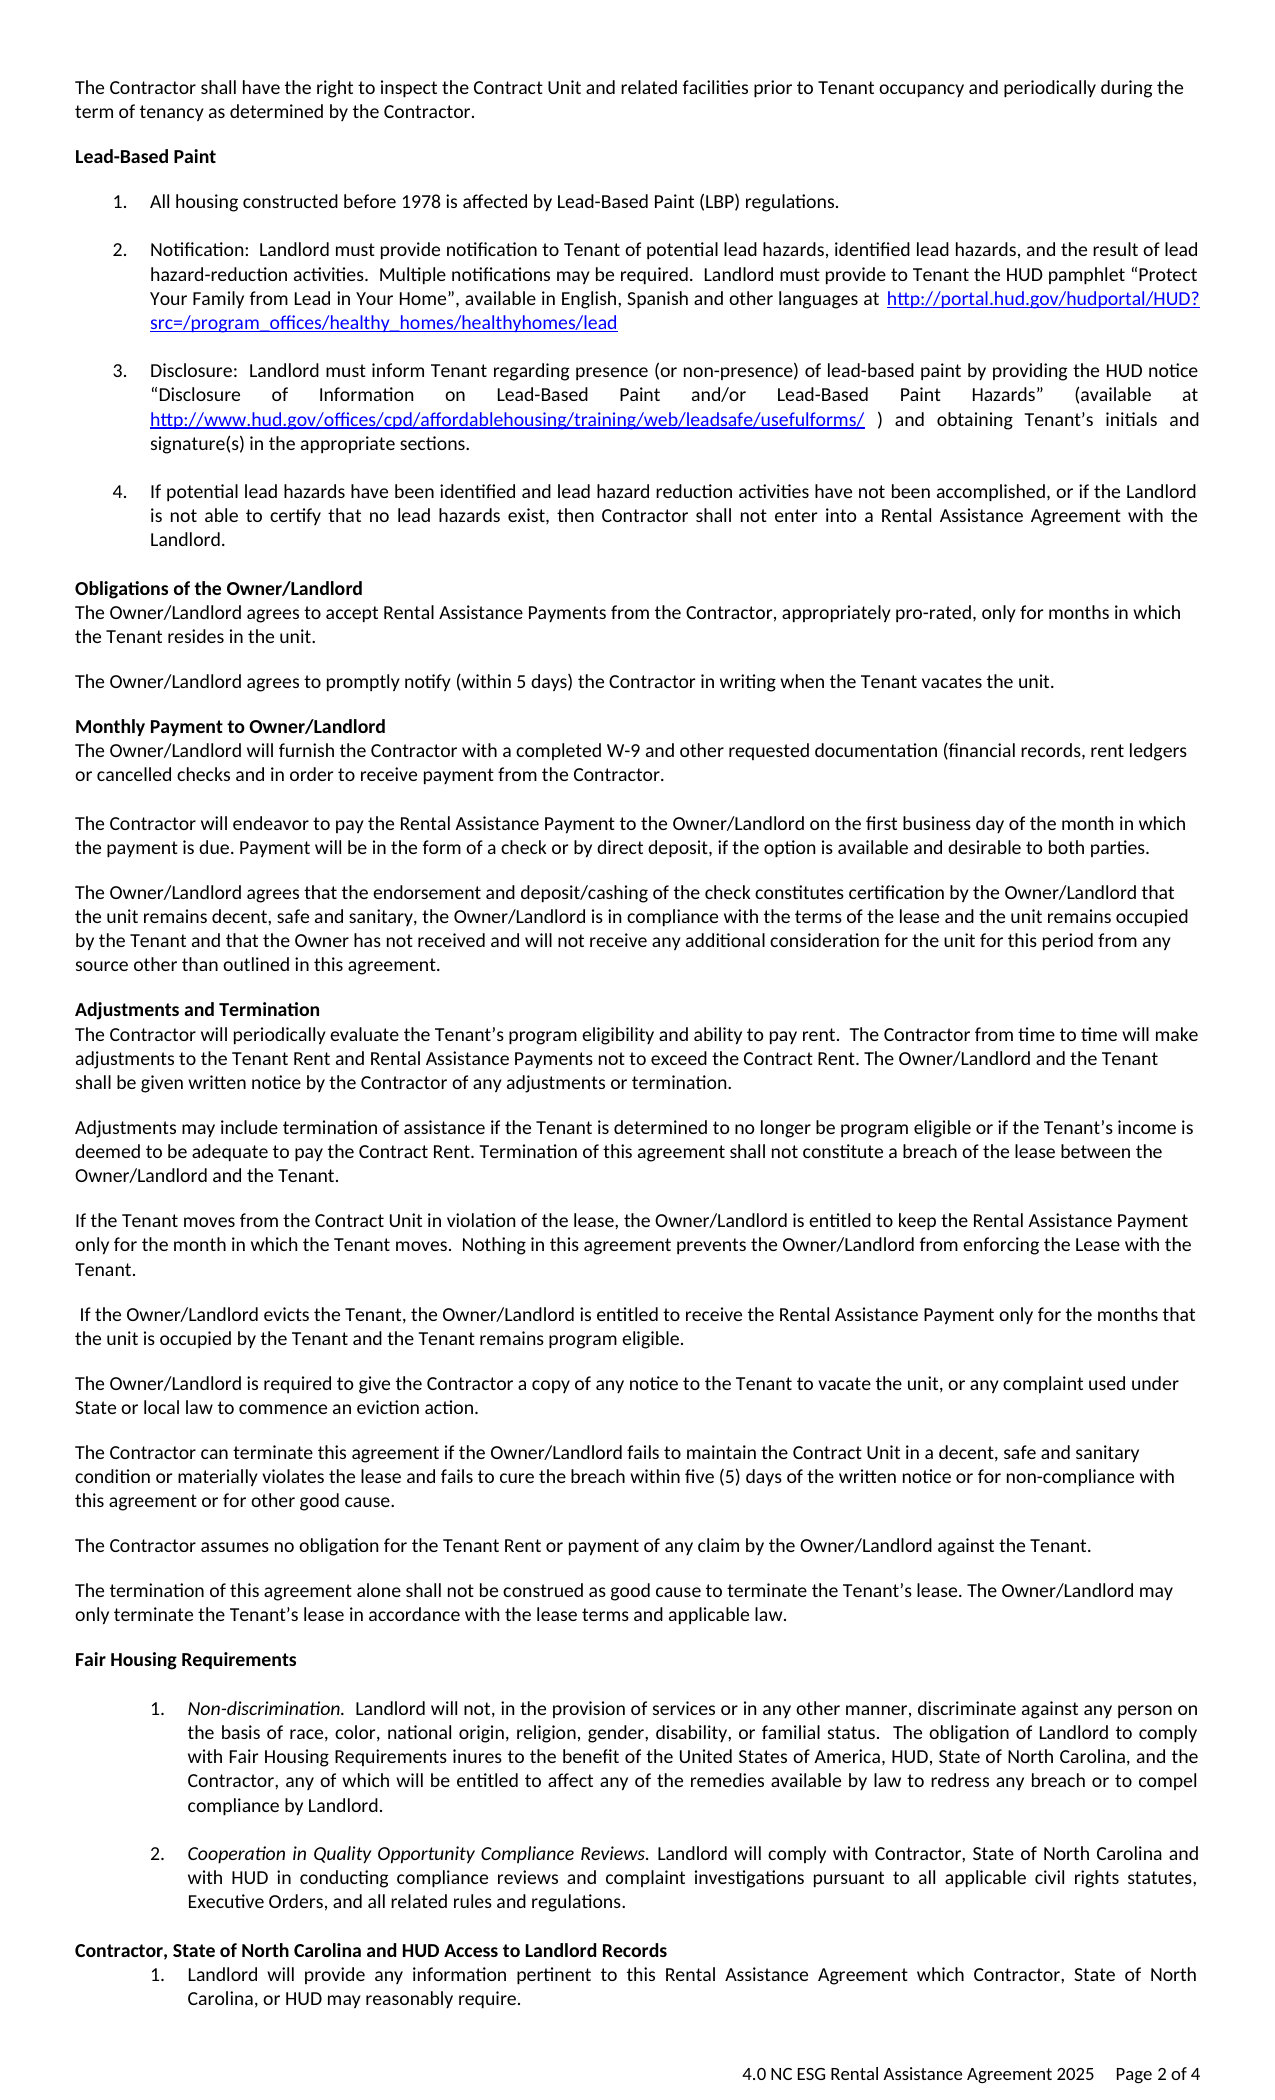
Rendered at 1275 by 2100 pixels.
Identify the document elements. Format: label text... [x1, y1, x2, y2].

text The Owner/Landlord is required to give the Contractor a copy of any notice to the Tenant to vacate the unit, or any complaint used under State or local law to commence an eviction action. [75, 1371, 1200, 1419]
list If potential lead hazards have been identified and lead hazard reduction activities have not been accomplished, or if the Landlord is not able to certify that no lead hazards exist, then Contractor shall not enter into a Rental Assistance Agreement with the Landlord. [112, 479, 1200, 552]
list Landlord will provide any information pertinent to this Rental Assistance Agreement which Contractor, State of , or HUD may reasonably require. [150, 1962, 1200, 2010]
text The Owner/Landlord agrees to accept Rental Assistance Payments from the Contractor, appropriately pro-rated, only for months in which the Tenant resides in the unit. [75, 600, 1200, 648]
text If the Tenant moves from the Contract Unit in violation of the lease, the Owner/Landlord is entitled to keep the Rental Assistance Payment only for the month in which the Tenant moves. Nothing in this agreement prevents the Owner/Landlord from enforcing the Lease with the Tenant. [75, 1208, 1200, 1281]
text The Contractor shall have the right to inspect the Contract Unit and related facilities prior to Tenant occupancy and periodically during the term of tenancy as determined by the Contractor. [75, 75, 1200, 123]
text The Owner/Landlord agrees that the endorsement and deposit/cashing of the check constitutes certification by the Owner/Landlord that the unit remains decent, safe and sanitary, the Owner/Landlord is in compliance with the terms of the lease and the unit remains occupied by the Tenant and that the Owner has not received and will not receive any additional consideration for the unit for this period from any source other than outlined in this agreement. [75, 880, 1200, 977]
list Non-discrimination. Landlord will not, in the provision of services or in any other manner, discriminate against any person on the basis of race, color, national origin, religion, gender, disability, or familial status. The obligation of Landlord to comply with Fair Housing Requirements inures to the benefit of the , HUD, State of , and the Contractor, any of which will be entitled to affect any of the remedies available by law to redress any breach or to compel compliance by Landlord. [150, 1696, 1200, 1817]
text If the Owner/Landlord evicts the Tenant, the Owner/Landlord is entitled to receive the Rental Assistance Payment only for the months that the unit is occupied by the Tenant and the Tenant remains program eligible. [75, 1302, 1200, 1350]
text The Owner/Landlord agrees to promptly notify (within 5 days) the Contractor in writing when the Tenant vacates the unit. [75, 669, 1200, 693]
list Disclosure: Landlord must inform Tenant regarding presence (or non-presence) of lead-based paint by providing the HUD notice “Disclosure of Information on Lead-Based Paint and/or Lead-Based Paint Hazards” (available at http://www.hud.gov/offices/cpd/affordablehousing/training/web/leadsafe/usefulforms/ ) and obtaining Tenant’s initials and signature(s) in the appropriate sections. [112, 358, 1200, 455]
text Adjustments and Termination [75, 997, 1200, 1022]
text Contractor, State of and HUD Access to Landlord Records [75, 1938, 1200, 1962]
text Monthly Payment to Owner/Landlord [75, 714, 1200, 738]
text The Contractor assumes no obligation for the Tenant Rent or payment of any claim by the Owner/Landlord against the Tenant. [75, 1533, 1200, 1557]
text The Contractor can terminate this agreement if the Owner/Landlord fails to maintain the Contract Unit in a decent, safe and sanitary condition or materially violates the lease and fails to cure the breach within five (5) days of the written notice or for non-compliance with this agreement or for other good cause. [75, 1440, 1200, 1512]
list All housing constructed before 1978 is affected by Lead-Based Paint (LBP) regulations. [112, 189, 1200, 213]
text Lead-Based Paint [75, 144, 1200, 168]
text Obligations of the Owner/Landlord [75, 576, 1200, 600]
text The Contractor will periodically evaluate the Tenant’s program eligibility and ability to pay rent. The Contractor from time to time will make adjustments to the Tenant Rent and Rental Assistance Payments not to exceed the Contract Rent. The Owner/Landlord and the Tenant shall be given written notice by the Contractor of any adjustments or termination. [75, 1022, 1200, 1094]
list Notification: Landlord must provide notification to Tenant of potential lead hazards, identified lead hazards, and the result of lead hazard-reduction activities. Multiple notifications may be required. Landlord must provide to Tenant the HUD pamphlet “Protect Your Family from Lead in Your Home”, available in English, Spanish and other languages at http://portal.hud.gov/hudportal/HUD?src=/program_offices/healthy_homes/healthyhomes/lead [112, 237, 1200, 334]
list Cooperation in Quality Compliance Reviews. Landlord will comply with Contractor, State of and with HUD in conducting compliance reviews and complaint investigations pursuant to all applicable civil rights statutes, Executive Orders, and all related rules and regulations. [150, 1841, 1200, 1913]
text Adjustments may include termination of assistance if the Tenant is determined to no longer be program eligible or if the Tenant’s income is deemed to be adequate to pay the Contract Rent. Termination of this agreement shall not constitute a breach of the lease between the Owner/Landlord and the Tenant. [75, 1115, 1200, 1187]
text The termination of this agreement alone shall not be construed as good cause to terminate the Tenant’s lease. The Owner/Landlord may only terminate the Tenant’s lease in accordance with the lease terms and applicable law. [75, 1578, 1200, 1627]
text The Owner/Landlord will furnish the Contractor with a completed W-9 and other requested documentation (financial records, rent ledgers or cancelled checks and in order to receive payment from the Contractor. [75, 738, 1200, 787]
text Fair Housing Requirements [75, 1647, 1200, 1672]
text The Contractor will endeavor to pay the Rental Assistance Payment to the Owner/Landlord on the first business day of the month in which the payment is due. Payment will be in the form of a check or by direct deposit, if the option is available and desirable to both parties. [75, 811, 1200, 859]
